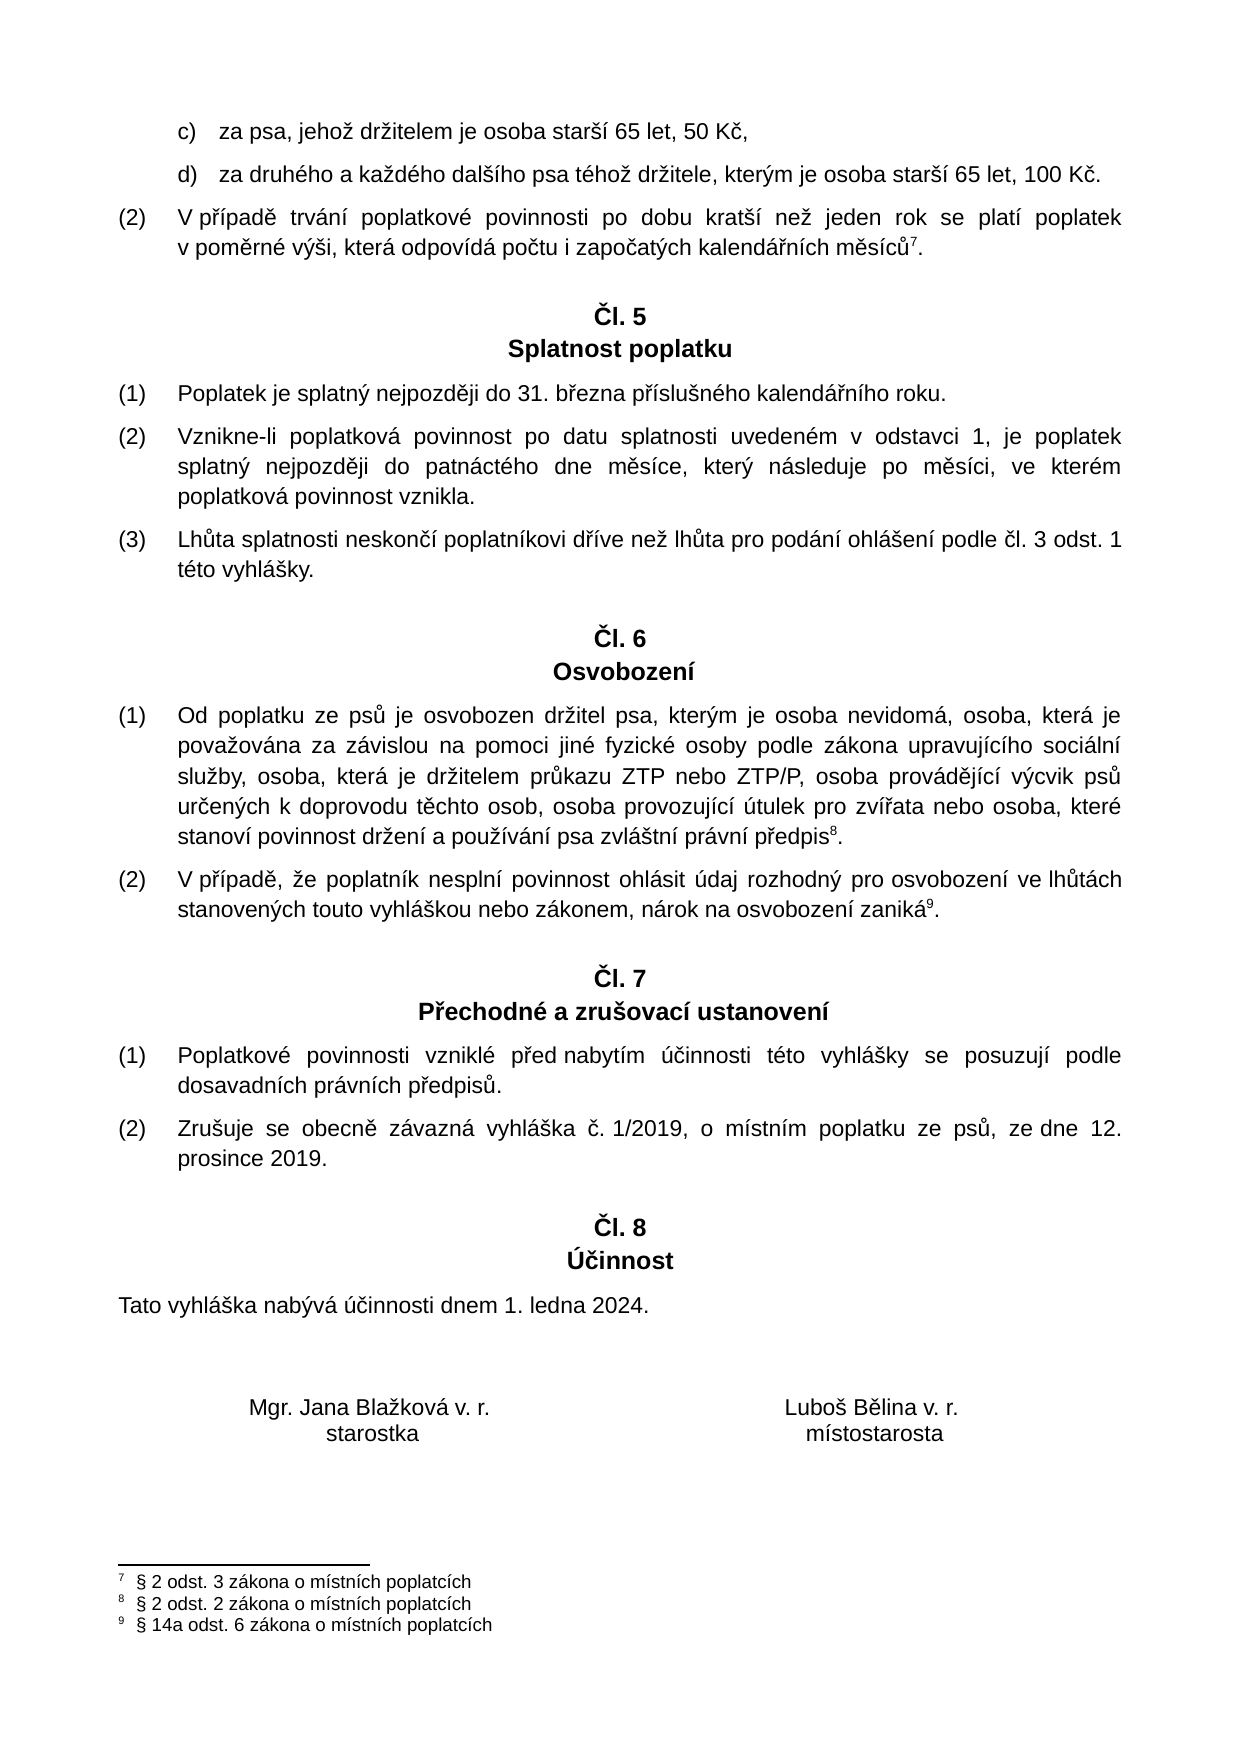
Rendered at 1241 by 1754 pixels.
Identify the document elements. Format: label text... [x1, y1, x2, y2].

table_header Mgr. Jana Blažková v. r. starostka [118, 1334, 620, 1452]
subtitle Čl. 8 Účinnost [118, 1213, 1122, 1275]
list za druhého a každého dalšího psa téhož držitele, kterým je osoba starší 65 let, 100 Kč. [177, 161, 1122, 187]
list Poplatek je splatný nejpozději do 31. března příslušného kalendářního roku. [118, 380, 1122, 406]
list V případě, že poplatník nesplní povinnost ohlásit údaj rozhodný pro osvobození ve lhůtách stanovených touto vyhláškou nebo zákonem, nárok na osvobození zaniká. [118, 866, 1122, 922]
list za psa, jehož držitelem je osoba starší 65 let, 50 Kč, [177, 118, 1122, 144]
list Od poplatku ze psů je osvobozen držitel psa, kterým je osoba nevidomá, osoba, která je považována za závislou na pomoci jiné fyzické osoby podle zákona upravujícího sociální služby, osoba, která je držitelem průkazu ZTP nebo ZTP/P, osoba provádějící výcvik psů určených k doprovodu těchto osob, osoba provozující útulek pro zvířata nebo osoba, které stanoví povinnost držení a používání psa zvláštní právní předpis. [118, 702, 1122, 849]
subtitle Čl. 7 Přechodné a zrušovací ustanovení [118, 964, 1122, 1026]
table_header Luboš Bělina v. r. místostarosta [620, 1334, 1122, 1452]
list V případě trvání poplatkové povinnosti po dobu kratší než jeden rok se platí poplatek v poměrné výši, která odpovídá počtu i započatých kalendářních měsíců. [118, 203, 1122, 260]
list Vznikne-li poplatková povinnost po datu splatnosti uvedeném v odstavci 1, je poplatek splatný nejpozději do patnáctého dne měsíce, který následuje po měsíci, ve kterém poplatková povinnost vznikla. [118, 423, 1122, 509]
list Lhůta splatnosti neskončí poplatníkovi dříve než lhůta pro podání ohlášení podle čl. 3 odst. 1 této vyhlášky. [118, 526, 1122, 582]
subtitle Čl. 6 Osvobození [118, 624, 1122, 686]
subtitle Čl. 5 Splatnost poplatku [118, 301, 1122, 363]
text Tato vyhláška nabývá účinnosti dnem 1. ledna 2024. [118, 1292, 1122, 1318]
list Poplatkové povinnosti vzniklé před nabytím účinnosti této vyhlášky se posuzují podle dosavadních právních předpisů. [118, 1042, 1122, 1099]
list Zrušuje se obecně závazná vyhláška č. 1/2019, o místním poplatku ze psů, ze dne 12. prosince 2019. [118, 1115, 1122, 1172]
